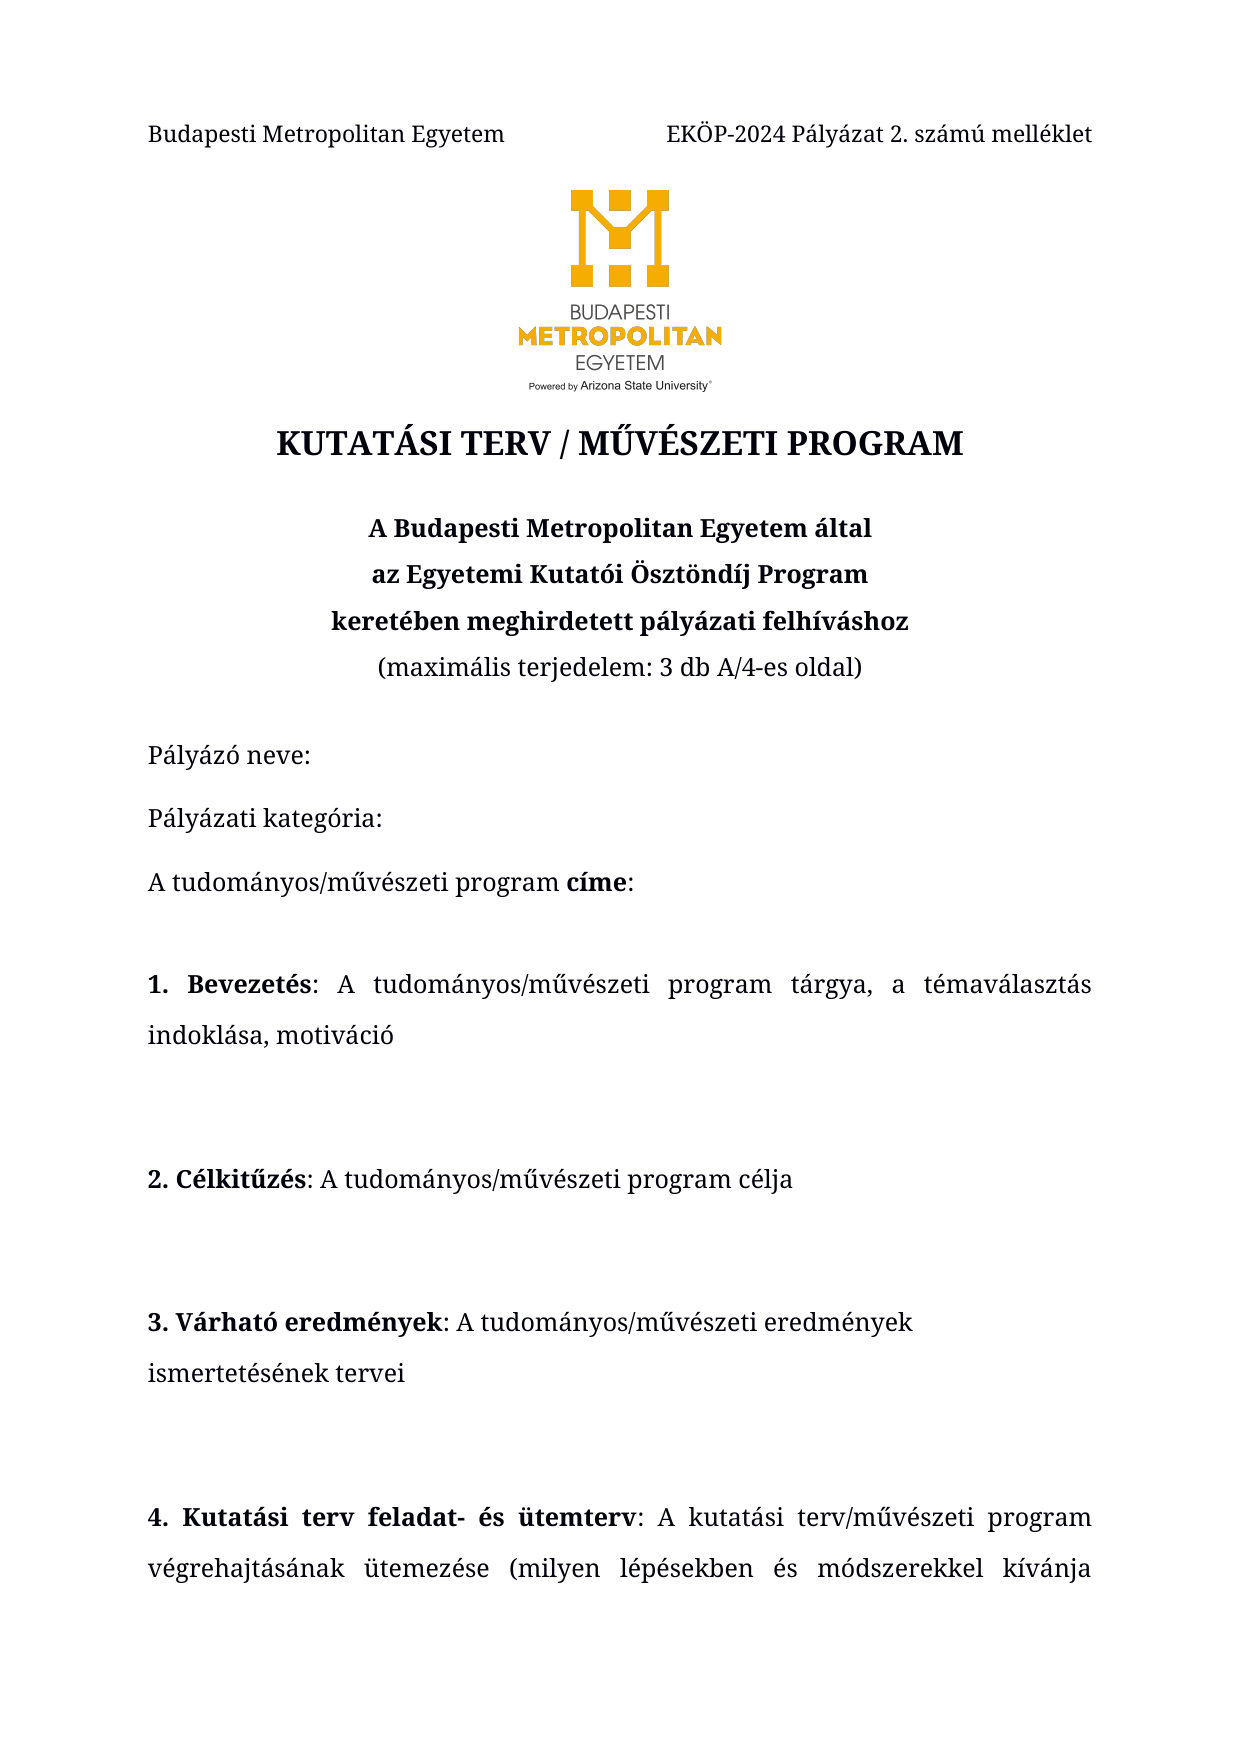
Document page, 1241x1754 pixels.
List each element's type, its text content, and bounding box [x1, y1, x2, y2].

picture [518, 190, 722, 392]
text Pályázati kategória: [148, 801, 1093, 835]
text A tudományos/művészeti program címe: [148, 864, 1093, 898]
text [148, 1500, 1093, 1585]
text KUTATÁSI TERV / MŰVÉSZETI PROGRAM [148, 419, 1093, 465]
text 3. Várható eredmények: A tudományos/művészeti eredmények ismertetésének tervei [148, 1305, 1093, 1390]
text A Budapesti Metropolitan Egyetem által [148, 510, 1093, 544]
text keretében meghirdetett pályázati felhíváshoz [148, 603, 1093, 637]
text az Egyetemi Kutatói Ösztöndíj Program [148, 557, 1093, 591]
text Pályázó neve: [148, 737, 1093, 771]
text 1. Bevezetés: A tudományos/művészeti program tárgya, a témaválasztás indoklása, motiváció [148, 967, 1093, 1052]
text (maximális terjedelem: 3 db A/4-es oldal) [148, 650, 1093, 684]
text 2. Célkitűzés: A tudományos/művészeti program célja [148, 1161, 1093, 1195]
